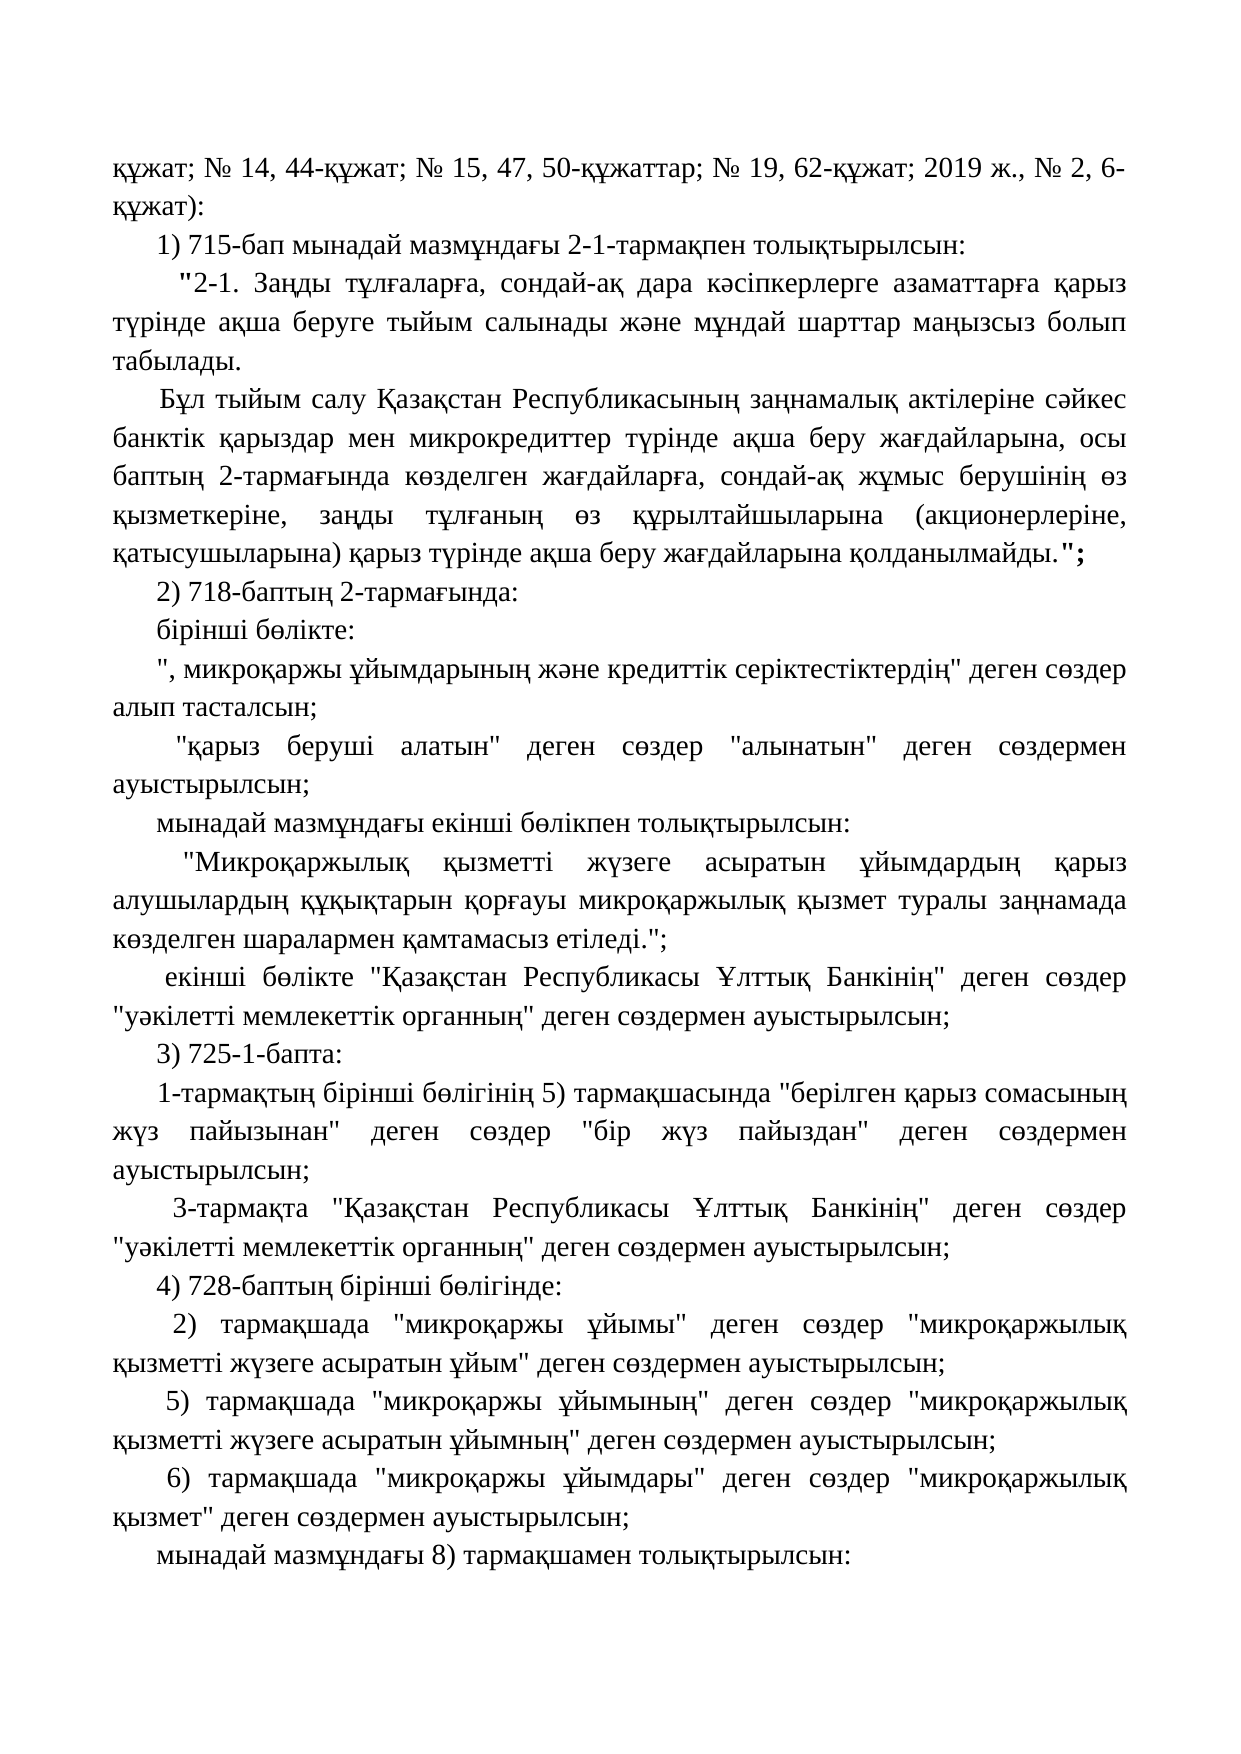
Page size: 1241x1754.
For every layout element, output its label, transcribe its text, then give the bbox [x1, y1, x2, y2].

text 1-тармақтың бірінші бөлігінің 5) тармақшасында "берілген қарыз сомасының жүз пайызынан" деген сөздер "бір жүз пайыздан" деген сөздермен ауыстырылсын; [112, 1075, 1128, 1186]
text мынадай мазмұндағы екінші бөлікпен толықтырылсын: [112, 805, 1128, 839]
text бірінші бөлікте: [112, 612, 1128, 646]
text "Микроқаржылық қызметті жүзеге асыратын ұйымдардың қарыз алушылардың құқықтарын қорғауы микроқаржылық қызмет туралы заңнамада көзделген шаралармен қамтамасыз етіледі."; [112, 844, 1128, 954]
text 2) тармақшада "микроқаржы ұйымы" деген сөздер "микроқаржылық қызметті жүзеге асыратын ұйым" деген сөздермен ауыстырылсын; [112, 1306, 1128, 1378]
text "2-1. Заңды тұлғаларға, сондай-ақ дара кәсіпкерлерге азаматтарға қарыз түрінде ақша беруге тыйым салынады және мұндай шарттар маңызсыз болып табылады. [112, 266, 1128, 376]
text 1) 715-бап мынадай мазмұндағы 2-1-тармақпен толықтырылсын: [112, 227, 1128, 261]
text Бұл тыйым салу Қазақстан Республикасының заңнамалық актілеріне сәйкес банктік қарыздар мен микрокредиттер түрінде ақша беру жағдайларына, осы баптың 2-тармағында көзделген жағдайларға, сондай-ақ жұмыс берушінің өз қызметкеріне, заңды тұлғаның өз құрылтайшыларына (акционерлеріне, қатысушыларына) қарыз түрінде ақша беру жағдайларына қолданылмайды."; [112, 381, 1128, 569]
text 5) тармақшада "микроқаржы ұйымының" деген сөздер "микроқаржылық қызметті жүзеге асыратын ұйымның" деген сөздермен ауыстырылсын; [112, 1383, 1128, 1455]
text мынадай мазмұндағы 8) тармақшамен толықтырылсын: [112, 1537, 1128, 1571]
text 3) 725-1-бапта: [112, 1036, 1128, 1070]
text 4) 728-баптың бірінші бөлігінде: [112, 1268, 1128, 1301]
text 6) тармақшада "микроқаржы ұйымдары" деген сөздер "микроқаржылық қызмет" деген сөздермен ауыстырылсын; [112, 1460, 1128, 1532]
text 2) 718-баптың 2-тармағында: [112, 574, 1128, 607]
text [112, 150, 1128, 222]
text ", микроқаржы ұйымдарының және кредиттік серіктестіктердің" деген сөздер алып тасталсын; [112, 651, 1128, 723]
text екінші бөлікте "Қазақстан Республикасы Ұлттық Банкінің" деген сөздер "уәкілетті мемлекеттік органның" деген сөздермен ауыстырылсын; [112, 959, 1128, 1031]
text "қарыз беруші алатын" деген сөздер "алынатын" деген сөздермен ауыстырылсын; [112, 728, 1128, 800]
text 3-тармақта "Қазақстан Республикасы Ұлттық Банкінің" деген сөздер "уәкілетті мемлекеттік органның" деген сөздермен ауыстырылсын; [112, 1191, 1128, 1263]
